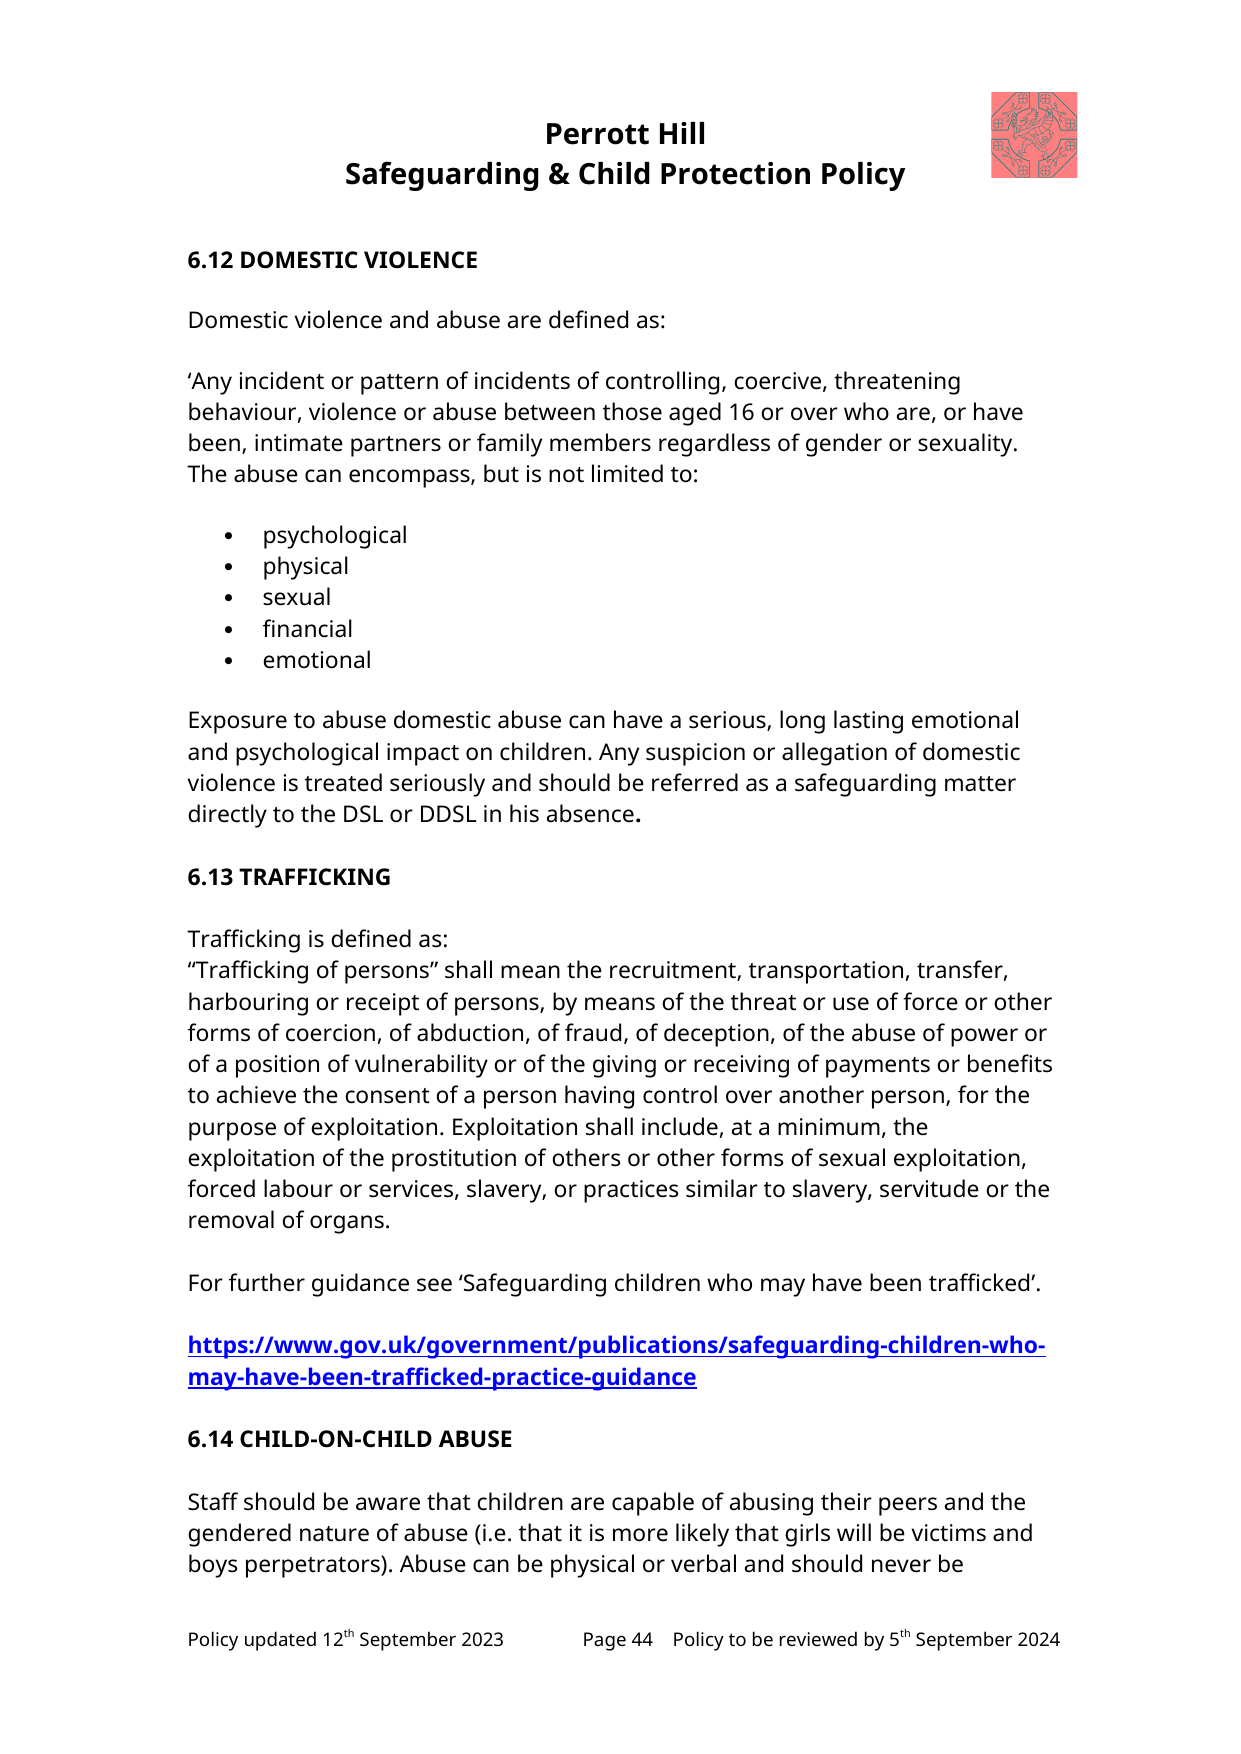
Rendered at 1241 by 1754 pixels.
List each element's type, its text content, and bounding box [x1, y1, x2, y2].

text 6.12 DOMESTIC VIOLENCE [187, 244, 1063, 275]
text https://www.gov.uk/government/publications/safeguarding-children-who-may-have-been-trafficked-practice-guidance [187, 1329, 1063, 1392]
text Exposure to abuse domestic abuse can have a serious, long lasting emotional and psychological impact on children. Any suspicion or allegation of domestic violence is treated seriously and should be referred as a safeguarding matter directly to the DSL or DDSL in his absence. [187, 704, 1063, 829]
text “Trafficking of persons” shall mean the recruitment, transportation, transfer, harbouring or receipt of persons, by means of the threat or use of force or other forms of coercion, of abduction, of fraud, of deception, of the abuse of power or of a position of vulnerability or of the giving or receiving of payments or benefits to achieve the consent of a person having control over another person, for the purpose of exploitation. Exploitation shall include, at a minimum, the exploitation of the prostitution of others or other forms of sexual exploitation, forced labour or services, slavery, or practices similar to slavery, servitude or the removal of organs. [187, 954, 1063, 1236]
picture [991, 92, 1078, 178]
list physical [225, 550, 1063, 581]
list financial [225, 613, 1063, 644]
text ‘Any incident or pattern of incidents of controlling, coercive, threatening behaviour, violence or abuse between those aged 16 or over who are, or have been, intimate partners or family members regardless of gender or sexuality. The abuse can encompass, but is not limited to: [187, 365, 1063, 490]
text 6.14 CHILD-ON-CHILD ABUSE [187, 1423, 1063, 1454]
list emotional [225, 644, 1063, 675]
text Trafficking is defined as: [187, 923, 1063, 954]
text Domestic violence and abuse are defined as: [187, 304, 1063, 336]
text For further guidance see ‘Safeguarding children who may have been trafficked’. [187, 1267, 1063, 1298]
list psychological [225, 519, 1063, 550]
list sexual [225, 581, 1063, 613]
text 6.13 TRAFFICKING [187, 861, 1063, 892]
